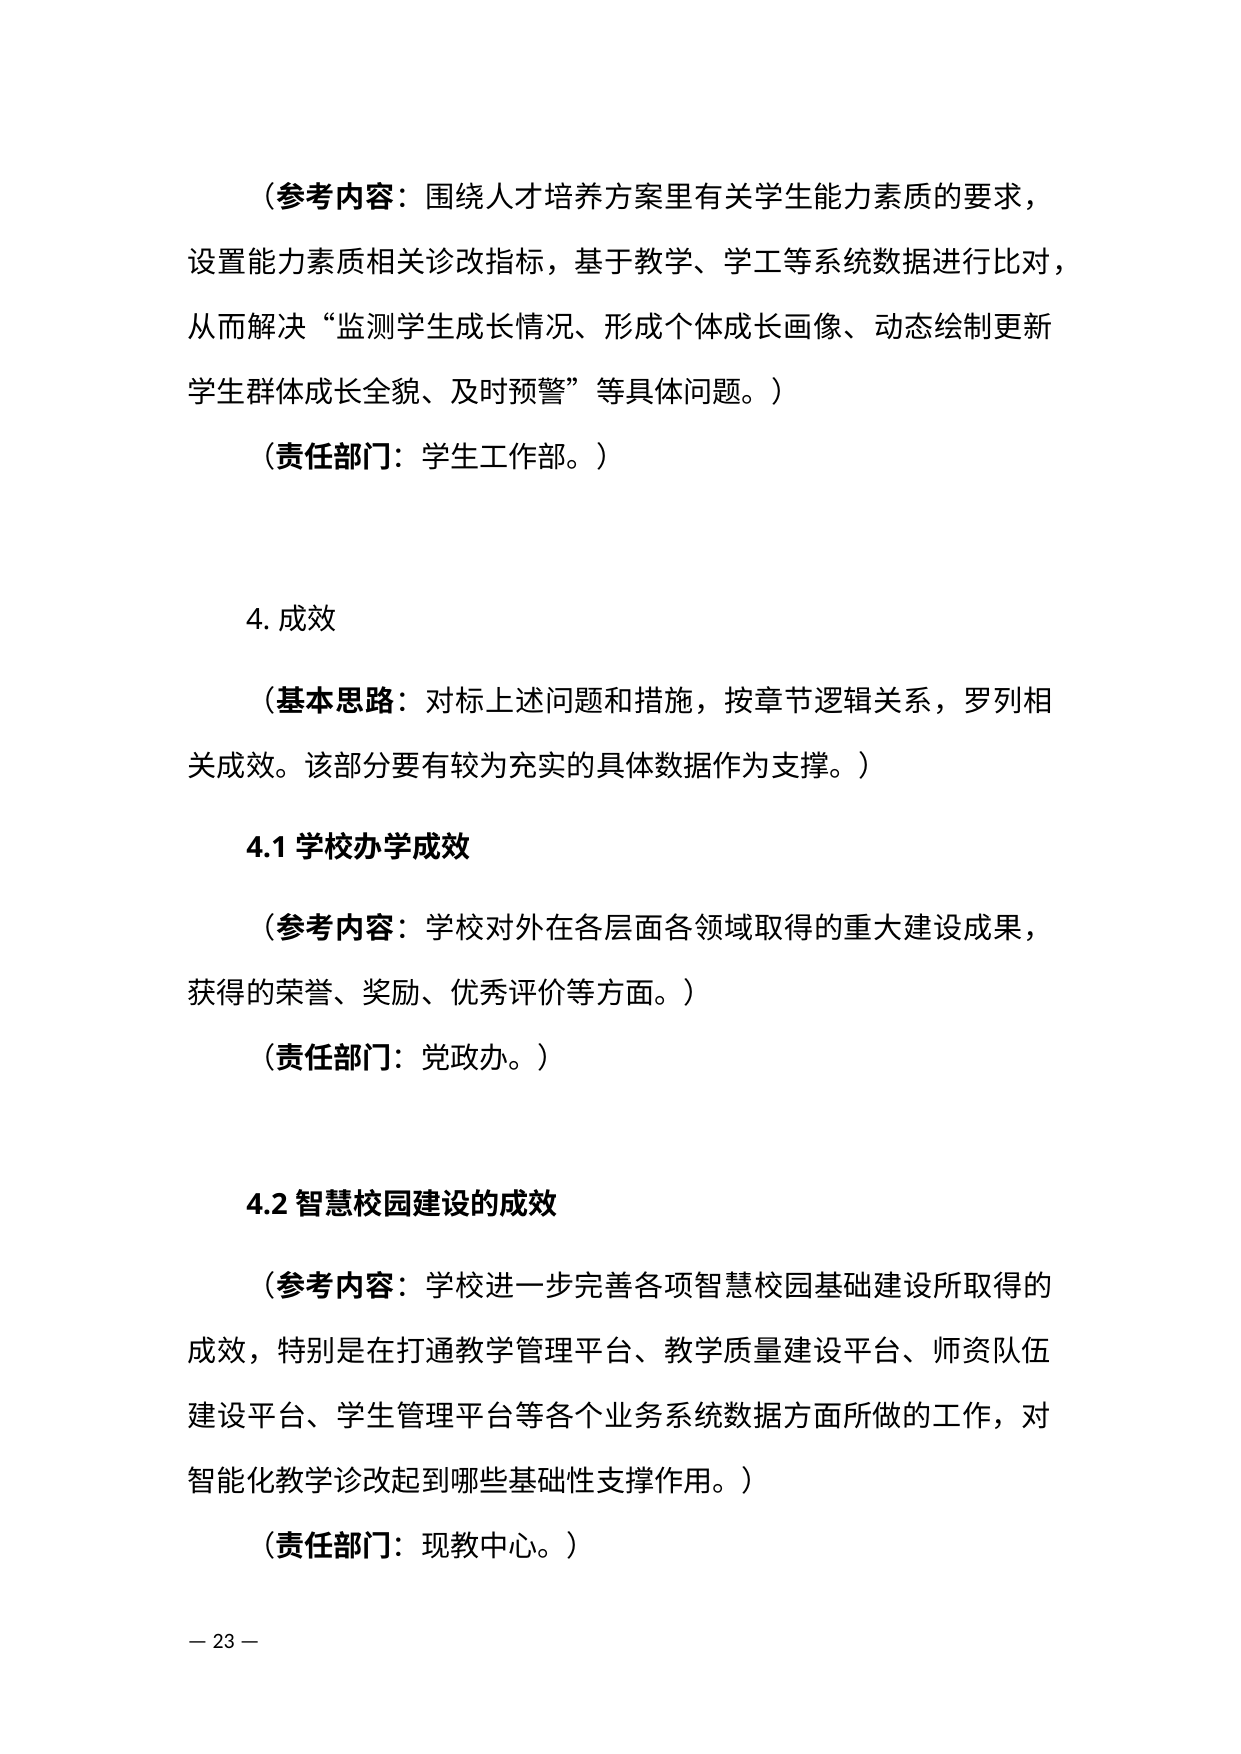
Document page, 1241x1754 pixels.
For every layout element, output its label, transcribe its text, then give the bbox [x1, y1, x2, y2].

text （参考内容：学校对外在各层面各领域取得的重大建设成果，获得的荣誉、奖励、优秀评价等方面。） [187, 893, 1053, 1023]
list 学校办学成效 [187, 812, 1053, 877]
list 成效 [187, 584, 1053, 649]
list 智慧校园建设的成效 [187, 1169, 1053, 1234]
text （参考内容：围绕人才培养方案里有关学生能力素质的要求，设置能力素质相关诊改指标，基于教学、学工等系统数据进行比对，从而解决“监测学生成长情况、形成个体成长画像、动态绘制更新学生群体成长全貌、及时预警”等具体问题。） [187, 162, 1053, 422]
text （基本思路：对标上述问题和措施，按章节逻辑关系，罗列相关成效。该部分要有较为充实的具体数据作为支撑。） [187, 666, 1053, 796]
text （责任部门：党政办。） [187, 1023, 1053, 1088]
text （参考内容：学校进一步完善各项智慧校园基础建设所取得的成效，特别是在打通教学管理平台、教学质量建设平台、师资队伍建设平台、学生管理平台等各个业务系统数据方面所做的工作，对智能化教学诊改起到哪些基础性支撑作用。） [187, 1251, 1053, 1511]
text （责任部门：现教中心。） [187, 1511, 1053, 1576]
text （责任部门：学生工作部。） [187, 422, 1053, 487]
